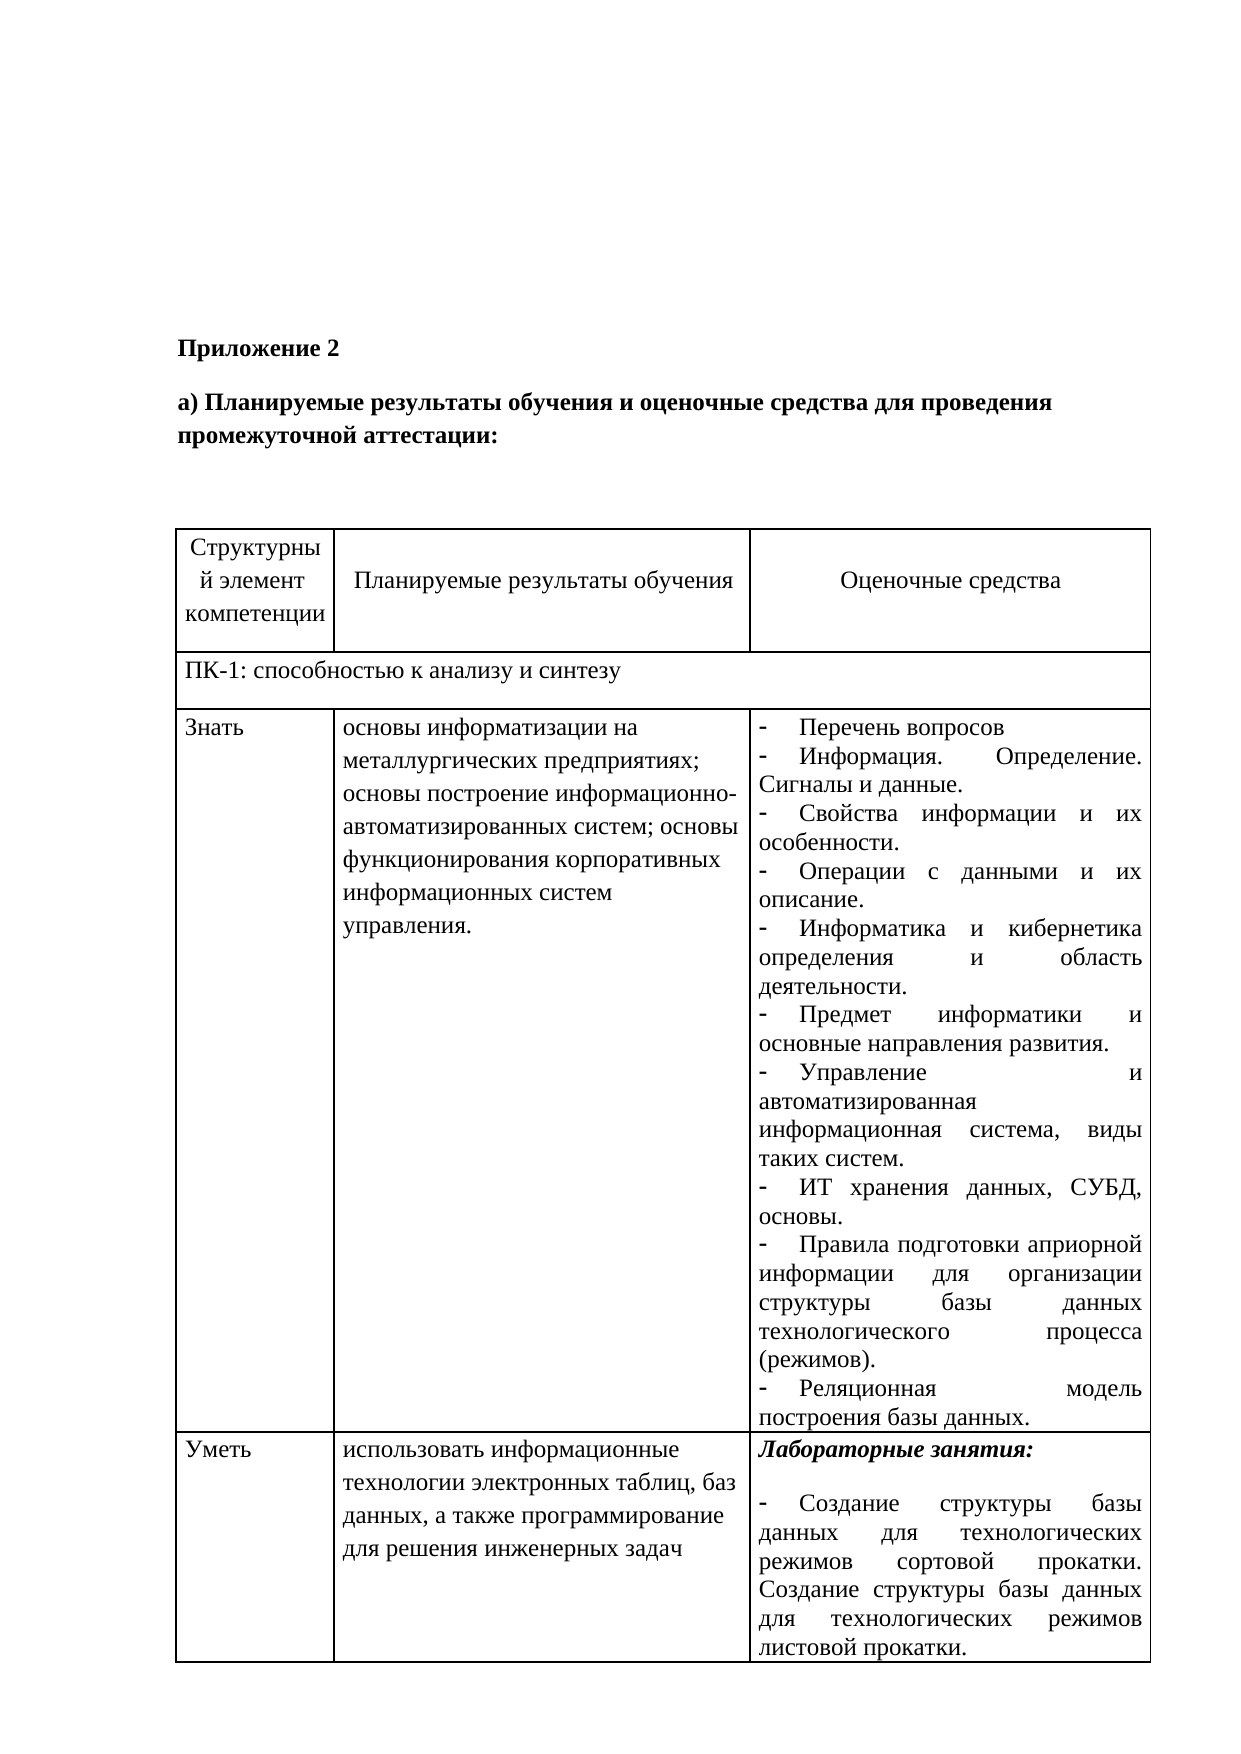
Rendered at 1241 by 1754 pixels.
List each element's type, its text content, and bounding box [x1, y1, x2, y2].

text Приложение 2 [177, 333, 1152, 362]
table_header Структурный элемент компетенции [177, 530, 333, 651]
table_cell Перечень вопросов Информация. Определение. Сигналы и данные. Свойства информации и их особенности. Операции с данными и их описание. Информатика и кибернетика определения и область деятельности. Предмет информатики и основные направления развития. Управление и автоматизированная информационная система, виды таких систем. ИТ хранения данных, СУБД, основы. Правила подготовки априорной информации для организации структуры базы данных технологического процесса (режимов). Реляционная модель построения базы данных. [751, 710, 1150, 1431]
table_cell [335, 1433, 749, 1661]
table_header Оценочные средства [751, 530, 1150, 651]
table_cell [751, 1433, 1150, 1661]
table_cell ПК-1: способностью к анализу и синтезу [177, 653, 1150, 708]
table_cell Уметь [177, 1433, 333, 1661]
table_cell Знать [177, 710, 333, 1431]
table_cell основы информатизации на металлургических предприятиях; основы построение информационно-автоматизированных систем; основы функционирования корпоративных информационных систем управления. [335, 710, 749, 1431]
text а) Планируемые результаты обучения и оценочные средства для проведения промежуточной аттестации: [177, 387, 1152, 449]
table_header Планируемые результаты обучения [335, 530, 749, 651]
